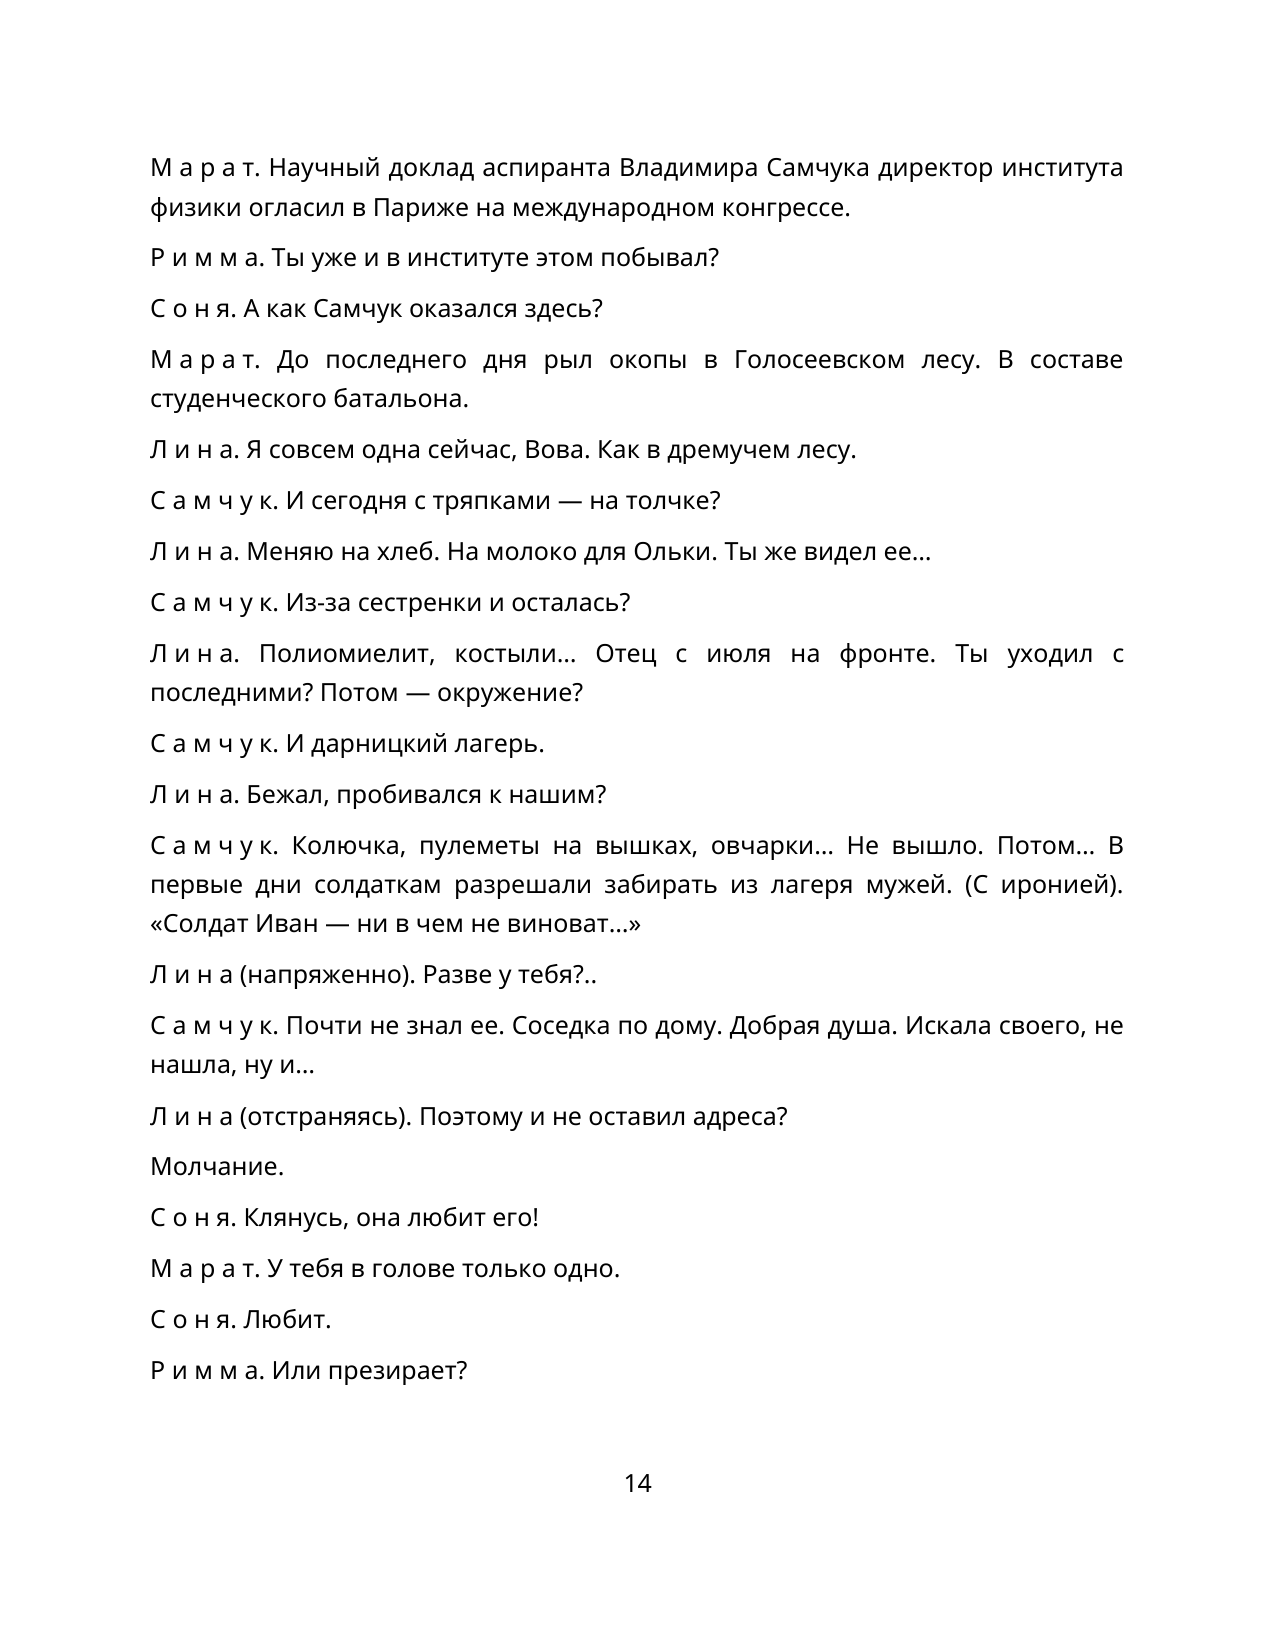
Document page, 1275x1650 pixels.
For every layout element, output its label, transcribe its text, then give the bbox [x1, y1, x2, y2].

text Л и н а. Бежал, пробивался к нашим? [150, 777, 1125, 811]
text С о н я. Клянусь, она любит его! [150, 1200, 1125, 1234]
text С а м ч у к. И сегодня с тряпками — на толчке? [150, 483, 1125, 517]
text Л и н а. Меняю на хлеб. На молоко для Ольки. Ты же видел ее… [150, 534, 1125, 568]
text С о н я. А как Самчук оказался здесь? [150, 291, 1125, 325]
text Р и м м а. Ты уже и в институте этом побывал? [150, 240, 1125, 274]
text С а м ч у к. Из-за сестренки и осталась? [150, 585, 1125, 619]
text Молчание. [150, 1149, 1125, 1183]
text Л и н а (отстраняясь). Поэтому и не оставил адреса? [150, 1098, 1125, 1132]
text Л и н а (напряженно). Разве у тебя?.. [150, 957, 1125, 991]
text С а м ч у к. И дарницкий лагерь. [150, 726, 1125, 760]
text М а р а т. До последнего дня рыл окопы в Голосеевском лесу. В составе студенческого батальона. [150, 342, 1125, 415]
text С о н я. Любит. [150, 1302, 1125, 1336]
text Л и н а. Полиомиелит, костыли… Отец с июля на фронте. Ты уходил с последними? Потом — окружение? [150, 636, 1125, 709]
text С а м ч у к. Колючка, пулеметы на вышках, овчарки… Не вышло. Потом… В первые дни солдаткам разрешали забирать из лагеря мужей. (С иронией). «Солдат Иван — ни в чем не виноват…» [150, 828, 1125, 940]
text М а р а т. Научный доклад аспиранта Владимира Самчука директор института физики огласил в Париже на международном конгрессе. [150, 150, 1125, 223]
text Р и м м а. Или презирает? [150, 1353, 1125, 1387]
text Л и н а. Я совсем одна сейчас, Вова. Как в дремучем лесу. [150, 432, 1125, 466]
text С а м ч у к. Почти не знал ее. Соседка по дому. Добрая душа. Искала своего, не нашла, ну и… [150, 1008, 1125, 1081]
text М а р а т. У тебя в голове только одно. [150, 1251, 1125, 1285]
